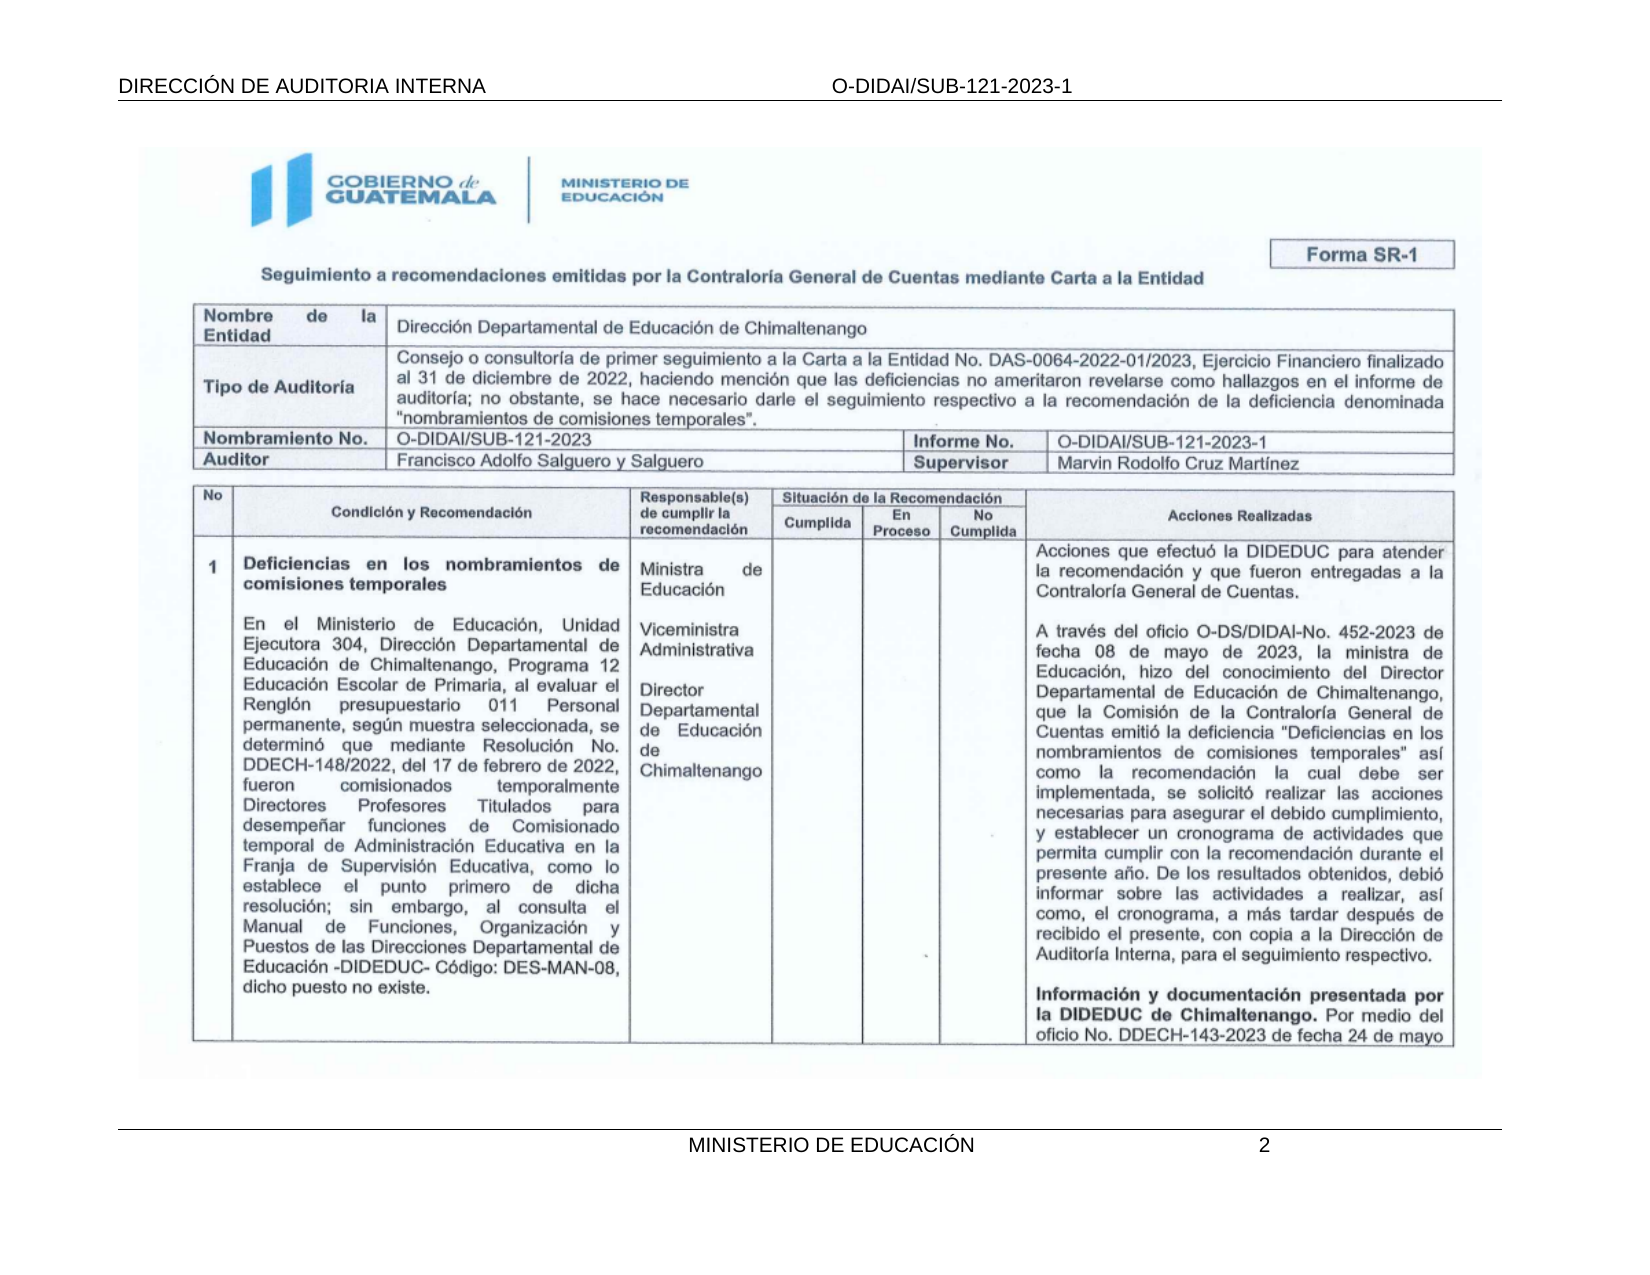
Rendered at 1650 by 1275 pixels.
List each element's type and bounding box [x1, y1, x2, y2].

picture [138, 147, 1483, 1079]
